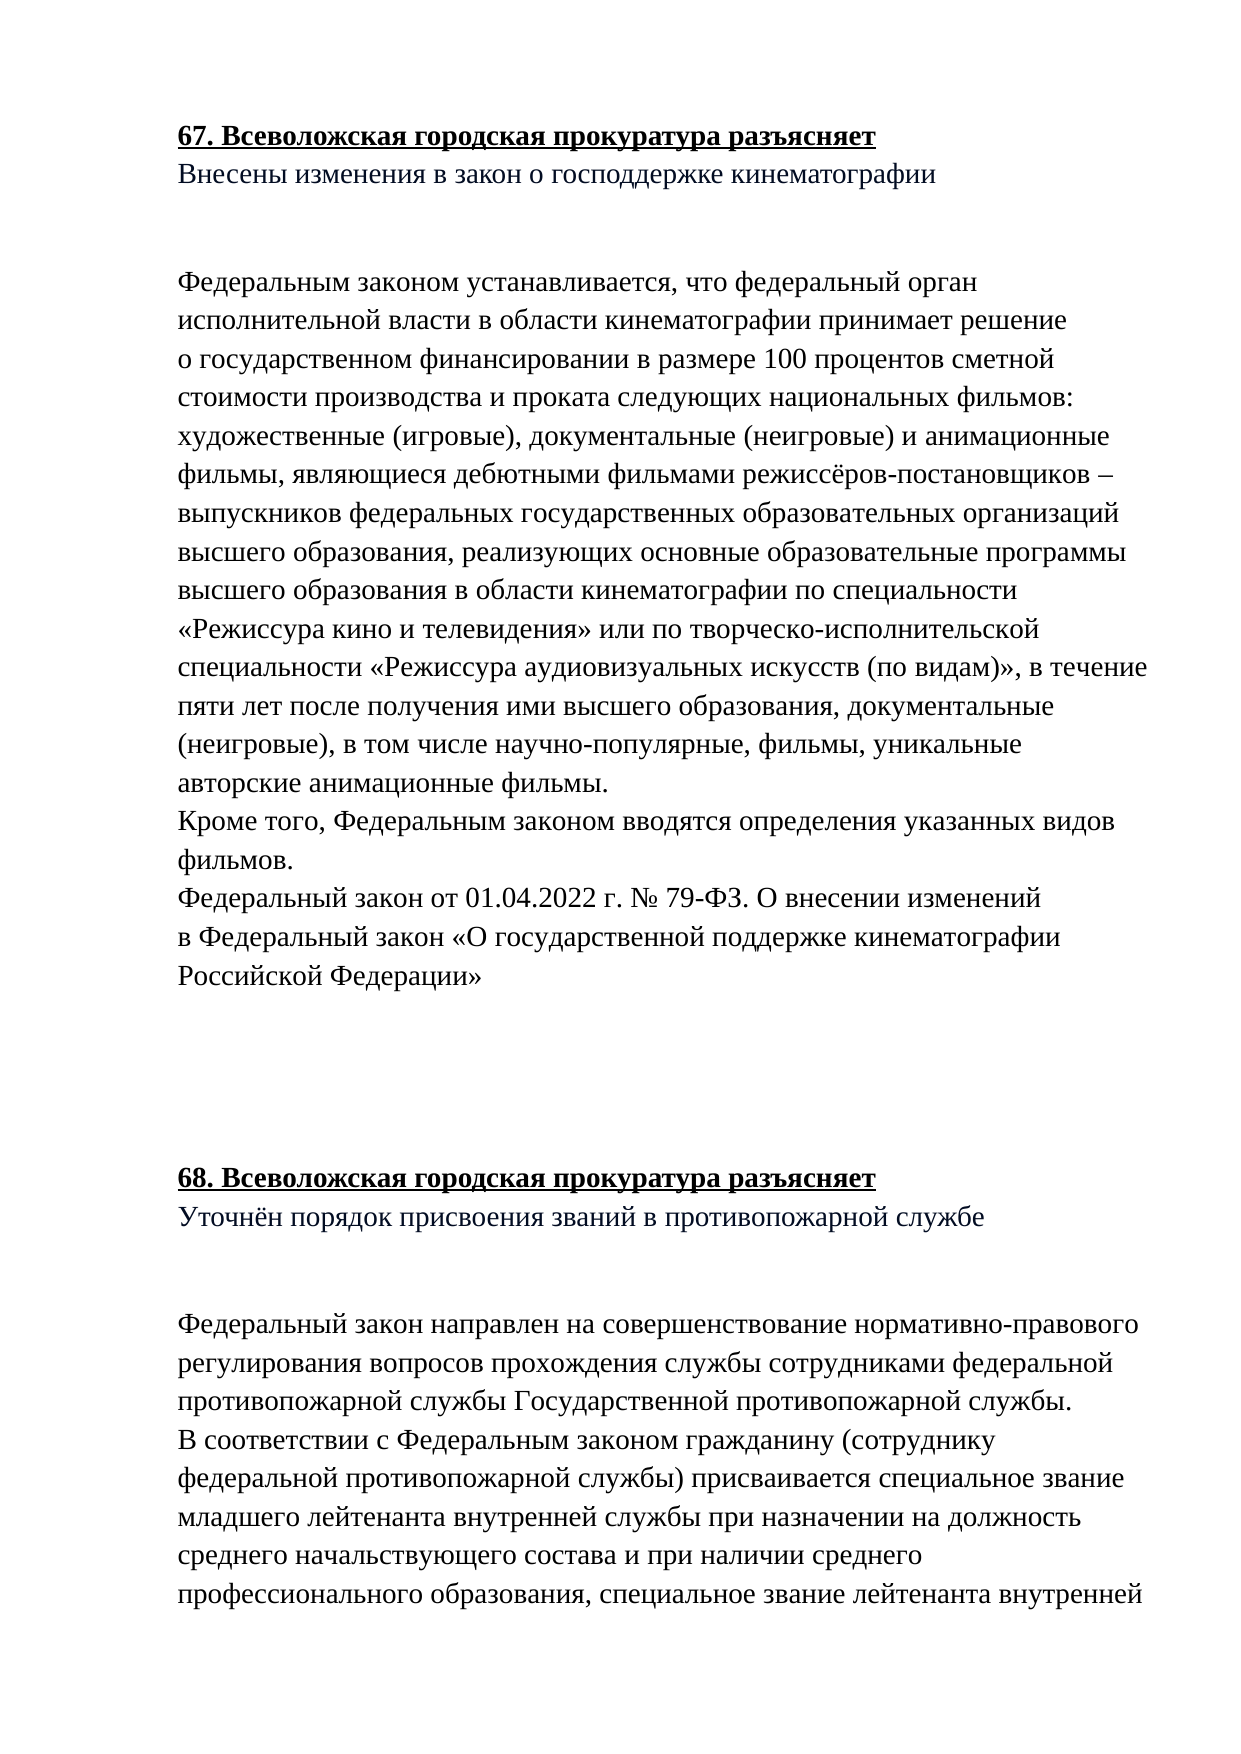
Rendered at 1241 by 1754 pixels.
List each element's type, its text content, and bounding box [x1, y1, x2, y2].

text Федеральный закон от 01.04.2022 г. № 79-ФЗ. О внесении изменений в Федеральный закон «О государственной поддержке кинематографии Российской Федерации» [177, 881, 1152, 991]
subtitle Внесены изменения в закон о господдержке кинематографии [177, 157, 1152, 190]
text Федеральный закон направлен на совершенствование нормативно-правового регулирования вопросов прохождения службы сотрудниками федеральной противопожарной службы Государственной противопожарной службы. [177, 1306, 1152, 1417]
subtitle Уточнён порядок присвоения званий в противопожарной службе [177, 1199, 1152, 1232]
text Федеральным законом устанавливается, что федеральный орган исполнительной власти в области кинематографии принимает решение о государственном финансировании в размере 100 процентов сметной стоимости производства и проката следующих национальных фильмов: художественные (игровые), документальные (неигровые) и анимационные фильмы, являющиеся дебютными фильмами режиссёров-постановщиков – выпускников федеральных государственных образовательных организаций высшего образования, реализующих основные образовательные программы высшего образования в области кинематографии по специальности «Режиссура кино и телевидения» или по творческо-исполнительской специальности «Режиссура аудиовизуальных искусств (по видам)», в течение пяти лет после получения ими высшего образования, документальные (неигровые), в том числе научно-популярные, фильмы, уникальные авторские анимационные фильмы. [177, 264, 1152, 798]
subtitle 68. Всеволожская городская прокуратура разъясняет [177, 1160, 1152, 1194]
subtitle 67. Всеволожская городская прокуратура разъясняет [177, 118, 1152, 152]
text Кроме того, Федеральным законом вводятся определения указанных видов фильмов. [177, 803, 1152, 876]
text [177, 1422, 1152, 1609]
